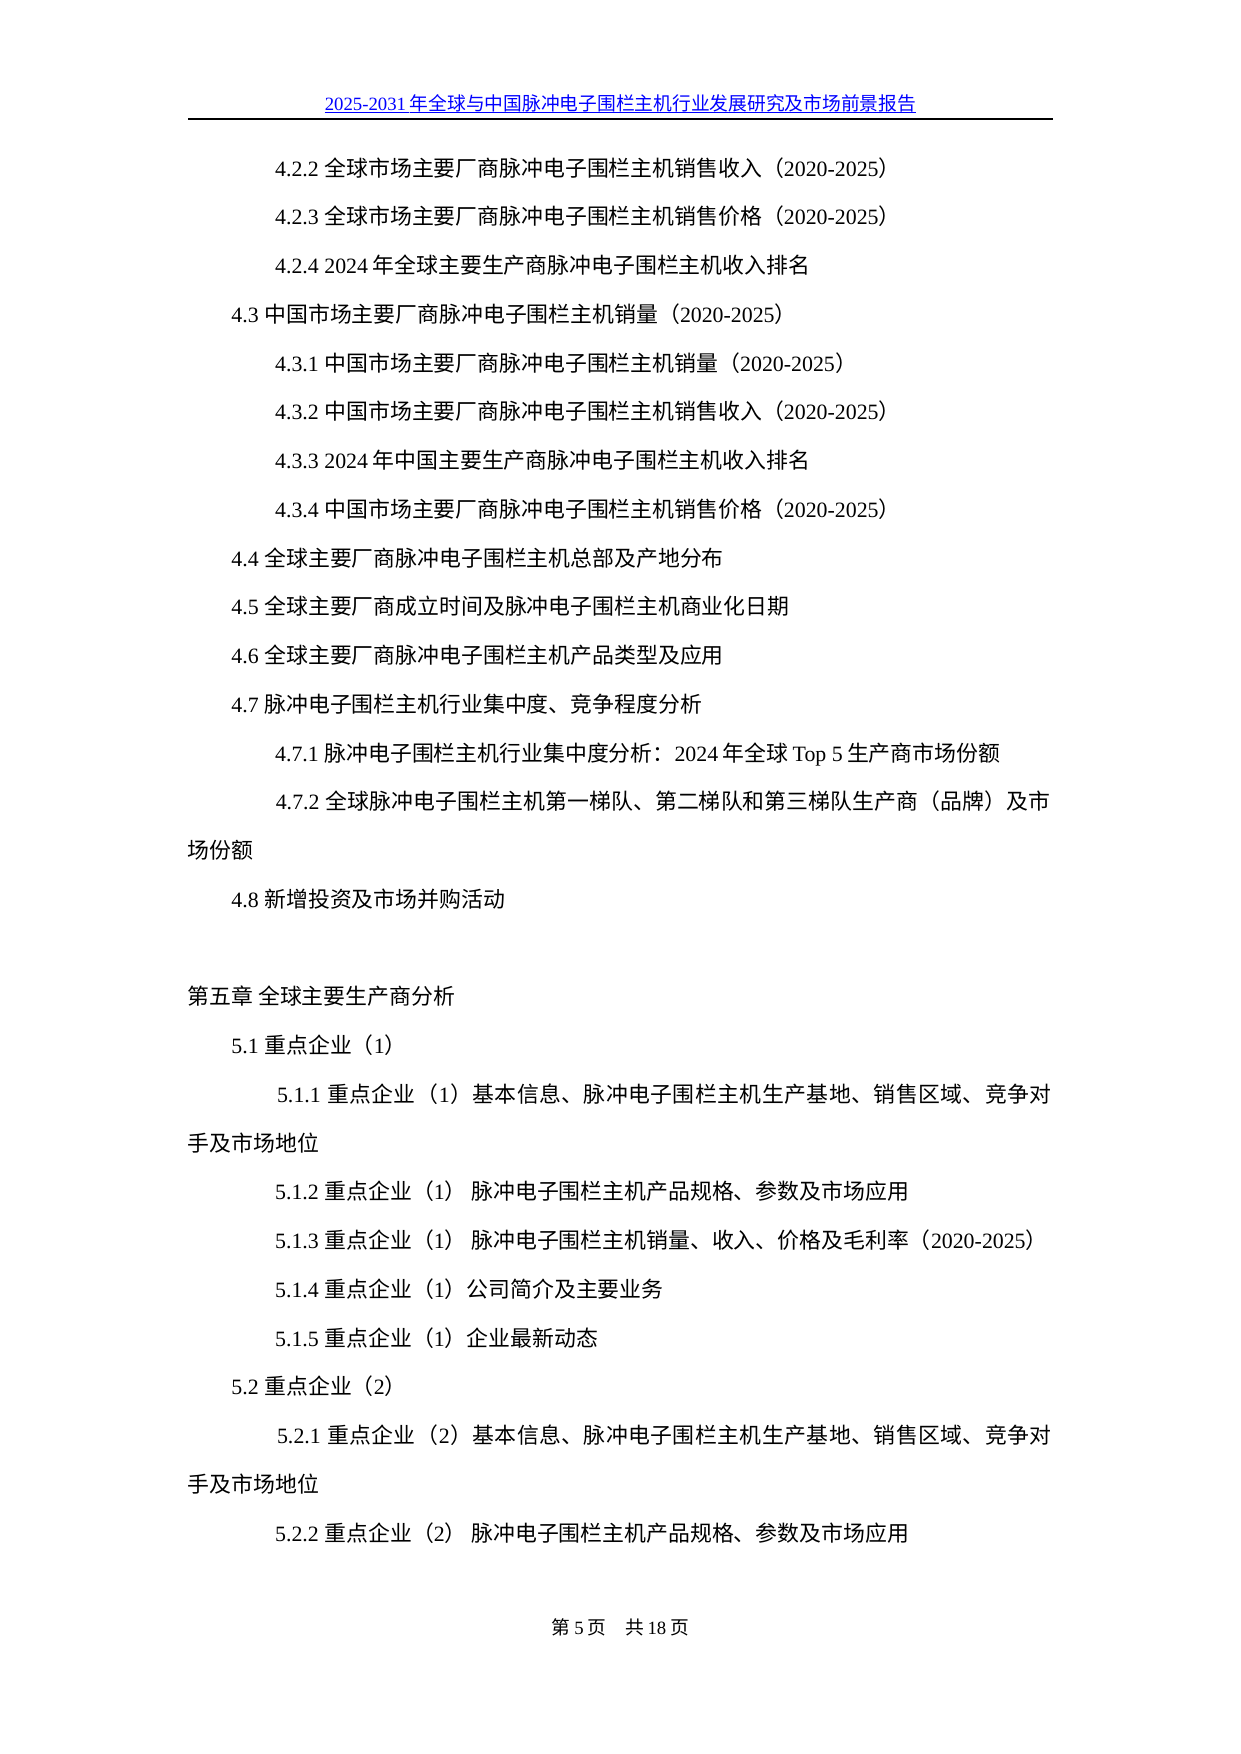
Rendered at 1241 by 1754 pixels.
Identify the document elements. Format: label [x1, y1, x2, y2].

text [187, 150, 1053, 1548]
